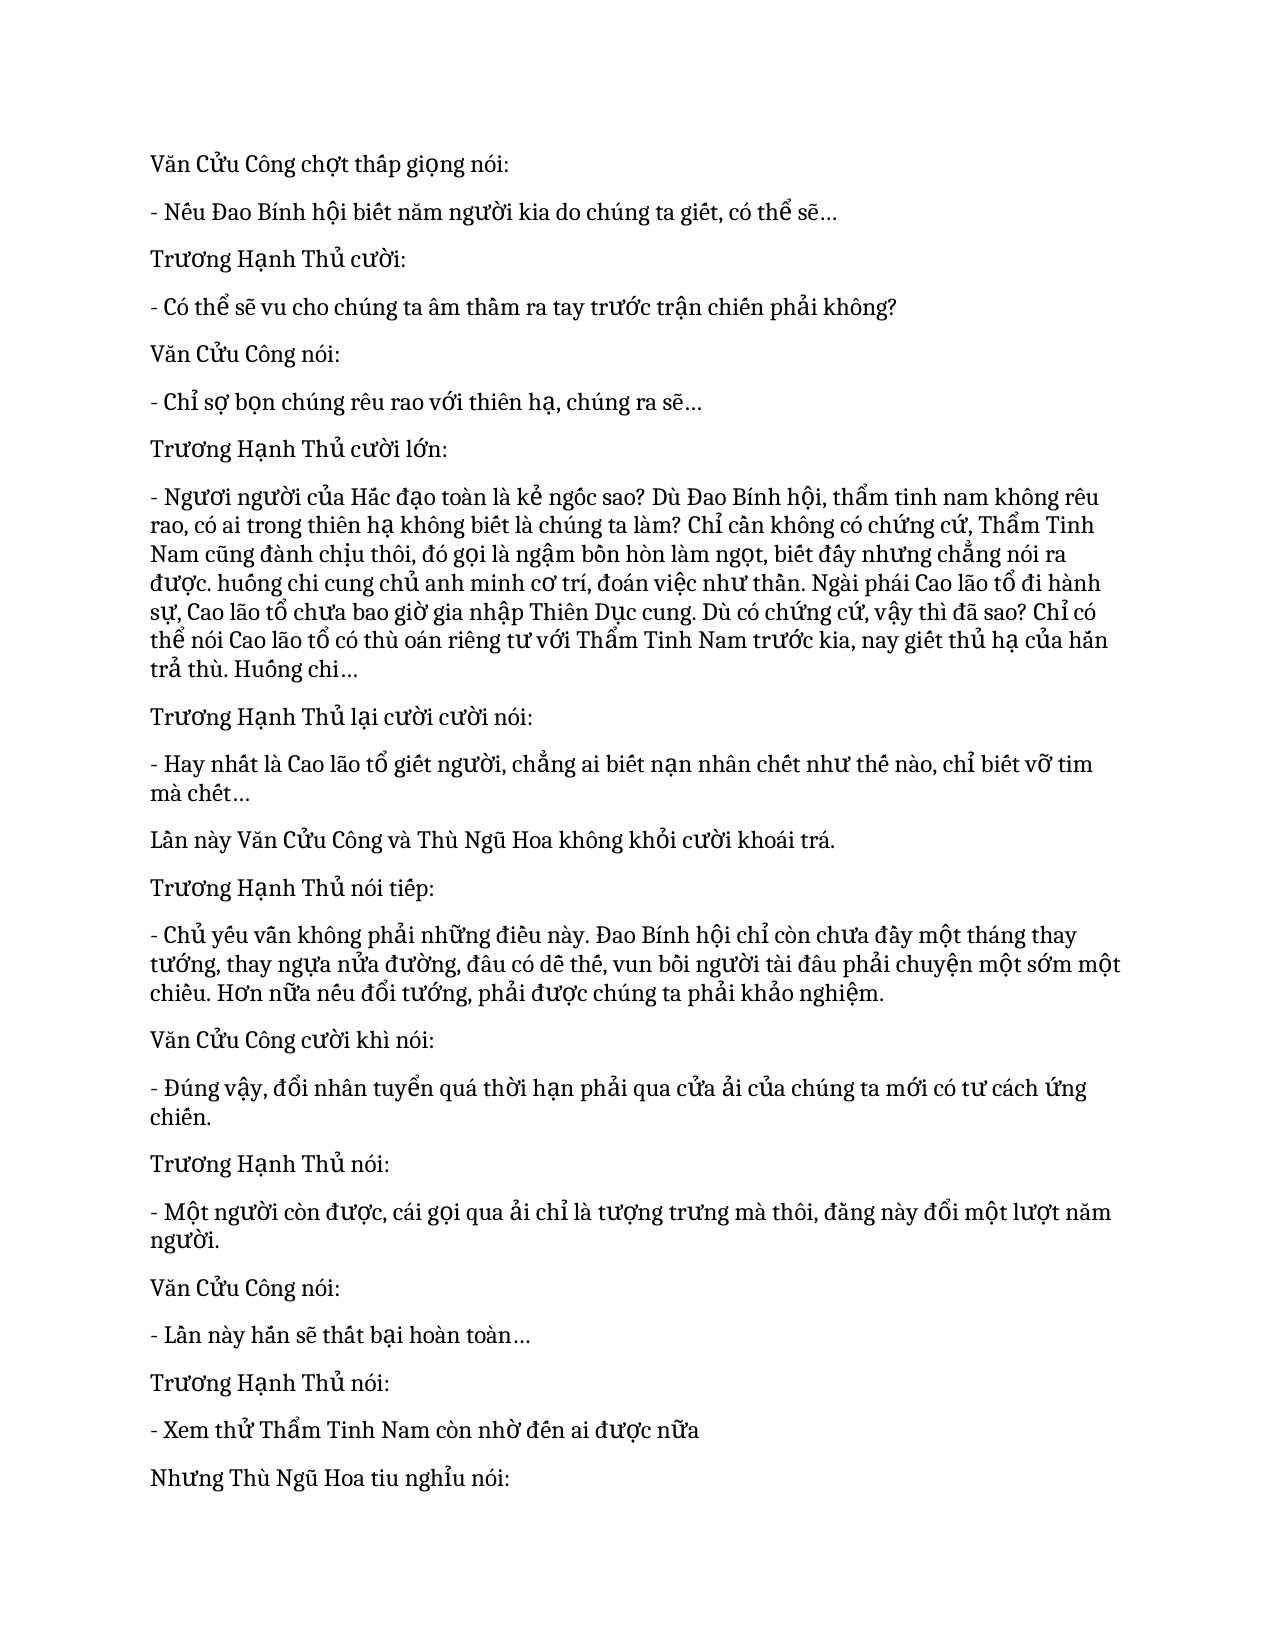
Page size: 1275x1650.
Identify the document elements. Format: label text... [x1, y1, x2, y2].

text Lần này Văn Cửu Công và Thù Ngũ Hoa không khỏi cười khoái trá. [150, 826, 1125, 855]
text Trương Hạnh Thủ cười: [150, 245, 1125, 274]
text Văn Cửu Công cười khì nói: [150, 1026, 1125, 1055]
text Trương Hạnh Thủ nói: [150, 1369, 1125, 1397]
text Văn Cửu Công chợt thấp giọng nói: [150, 150, 1125, 179]
text Nhưng Thù Ngũ Hoa tiu nghỉu nói: [150, 1464, 1125, 1492]
text Trương Hạnh Thủ cười lớn: [150, 435, 1125, 464]
text - Có thể sẽ vu cho chúng ta âm thầm ra tay trước trận chiến phải không? [150, 292, 1125, 321]
text - Chỉ sợ bọn chúng rêu rao với thiên hạ, chúng ra sẽ… [150, 387, 1125, 416]
text Trương Hạnh Thủ nói: [150, 1150, 1125, 1179]
text Văn Cửu Công nói: [150, 340, 1125, 369]
text - Đúng vậy, đổi nhân tuyển quá thời hạn phải qua cửa ải của chúng ta mới có tư cách ứng chiến. [150, 1074, 1125, 1131]
text - Xem thử Thẩm Tinh Nam còn nhờ đến ai được nữa [150, 1416, 1125, 1445]
text - Chủ yếu vẫn không phải những điều này. Đao Bính hội chỉ còn chưa đầy một tháng thay tướng, thay ngựa nửa đường, đâu có dễ thế, vun bồi người tài đâu phải chuyện một sớm một chiều. Hơn nữa nếu đổi tướng, phải được chúng ta phải khảo nghiệm. [150, 921, 1125, 1007]
text - Một người còn được, cái gọi qua ải chỉ là tượng trưng mà thôi, đằng này đổi một lượt năm người. [150, 1197, 1125, 1255]
text - Lần này hắn sẽ thất bại hoàn toàn… [150, 1321, 1125, 1350]
text - Nếu Đao Bính hội biết năm người kia do chúng ta giết, có thể sẽ… [150, 197, 1125, 226]
text Văn Cửu Công nói: [150, 1274, 1125, 1302]
text - Hay nhất là Cao lão tổ giết người, chẳng ai biết nạn nhân chết như thế nào, chỉ biết vỡ tim mà chết… [150, 750, 1125, 807]
text Trương Hạnh Thủ lại cười cười nói: [150, 702, 1125, 731]
text Trương Hạnh Thủ nói tiếp: [150, 874, 1125, 902]
text - Ngươi người của Hắc đạo toàn là kẻ ngốc sao? Dù Đao Bính hội, thẩm tinh nam không rêu rao, có ai trong thiên hạ không biết là chúng ta làm? Chỉ cần không có chứng cứ, Thẩm Tinh Nam cũng đành chịu thôi, đó gọi là ngậm bồn hòn làm ngọt, biết đấy nhưng chẳng nói ra được. huống chi cung chủ anh minh cơ trí, đoán việc như thần. Ngài phái Cao lão tổ đi hành sự, Cao lão tổ chưa bao giờ gia nhập Thiên Dục cung. Dù có chứng cứ, vậy thì đã sao? Chỉ có thể nói Cao lão tổ có thù oán riêng tư với Thẩm Tinh Nam trước kia, nay giết thủ hạ của hắn trả thù. Huống chi… [150, 482, 1125, 684]
